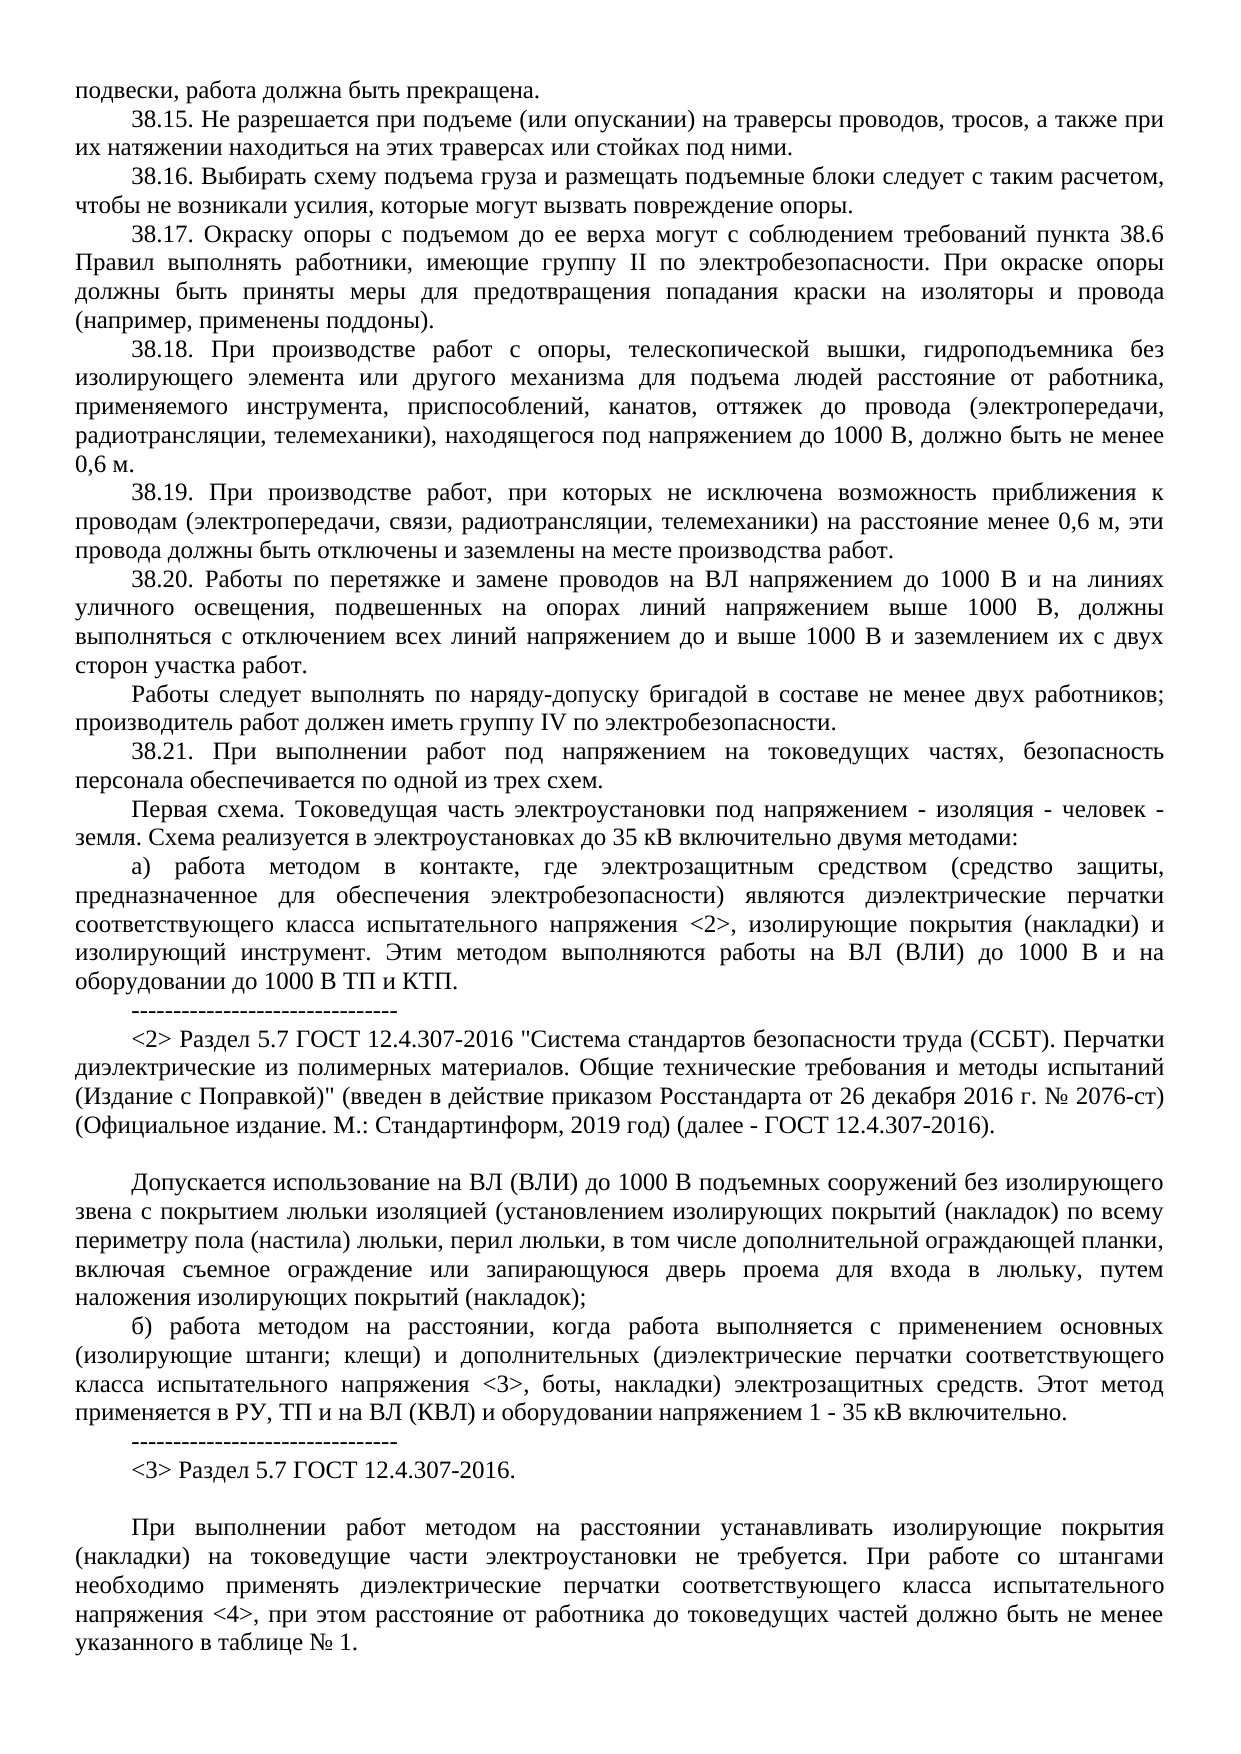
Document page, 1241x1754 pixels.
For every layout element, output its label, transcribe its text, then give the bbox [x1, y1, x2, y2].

text б) работа методом на расстоянии, когда работа выполняется с применением основных (изолирующие штанги; клещи) и дополнительных (диэлектрические перчатки соответствующего класса испытательного напряжения <3>, боты, накладки) электрозащитных средств. Этот метод применяется в РУ, ТП и на ВЛ (КВЛ) и оборудовании напряжением 1 - 35 кВ включительно. [75, 1311, 1165, 1426]
text 38.15. Не разрешается при подъеме (или опускании) на траверсы проводов, тросов, а также при их натяжении находиться на этих траверсах или стойках под ними. [75, 104, 1165, 161]
text а) работа методом в контакте, где электрозащитным средством (средство защиты, предназначенное для обеспечения электробезопасности) являются диэлектрические перчатки соответствующего класса испытательного напряжения <2>, изолирующие покрытия (накладки) и изолирующий инструмент. Этим методом выполняются работы на ВЛ (ВЛИ) до 1000 В и на оборудовании до 1000 В ТП и КТП. [75, 851, 1165, 995]
text <3> Раздел 5.7 ГОСТ 12.4.307-2016. [75, 1455, 1165, 1484]
text 38.17. Окраску опоры с подъемом до ее верха могут с соблюдением требований пункта 38.6 Правил выполнять работники, имеющие группу II по электробезопасности. При окраске опоры должны быть приняты меры для предотвращения попадания краски на изоляторы и провода (например, применены поддоны). [75, 219, 1165, 334]
text -------------------------------- [75, 995, 1165, 1024]
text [75, 75, 1165, 104]
text 38.18. При производстве работ с опоры, телескопической вышки, гидроподъемника без изолирующего элемента или другого механизма для подъема людей расстояние от работника, применяемого инструмента, приспособлений, канатов, оттяжек до провода (электропередачи, радиотрансляции, телемеханики), находящегося под напряжением до 1000 В, должно быть не менее 0,6 м. [75, 334, 1165, 477]
text При выполнении работ методом на расстоянии устанавливать изолирующие покрытия (накладки) на токоведущие части электроустановки не требуется. При работе со штангами необходимо применять диэлектрические перчатки соответствующего класса испытательного напряжения <4>, при этом расстояние от работника до токоведущих частей должно быть не менее указанного в таблице № 1. [75, 1512, 1165, 1656]
text 38.19. При производстве работ, при которых не исключена возможность приближения к проводам (электропередачи, связи, радиотрансляции, телемеханики) на расстояние менее 0,6 м, эти провода должны быть отключены и заземлены на месте производства работ. [75, 477, 1165, 564]
text 38.20. Работы по перетяжке и замене проводов на ВЛ напряжением до 1000 В и на линиях уличного освещения, подвешенных на опорах линий напряжением выше 1000 В, должны выполняться с отключением всех линий напряжением до и выше 1000 В и заземлением их с двух сторон участка работ. [75, 564, 1165, 679]
text 38.16. Выбирать схему подъема груза и размещать подъемные блоки следует с таким расчетом, чтобы не возникали усилия, которые могут вызвать повреждение опоры. [75, 161, 1165, 219]
text Допускается использование на ВЛ (ВЛИ) до 1000 В подъемных сооружений без изолирующего звена с покрытием люльки изоляцией (установлением изолирующих покрытий (накладок) по всему периметру пола (настила) люльки, перил люльки, в том числе дополнительной ограждающей планки, включая съемное ограждение или запирающуюся дверь проема для входа в люльку, путем наложения изолирующих покрытий (накладок); [75, 1167, 1165, 1311]
text Первая схема. Токоведущая часть электроустановки под напряжением - изоляция - человек - земля. Схема реализуется в электроустановках до 35 кВ включительно двумя методами: [75, 794, 1165, 851]
text 38.21. При выполнении работ под напряжением на токоведущих частях, безопасность персонала обеспечивается по одной из трех схем. [75, 736, 1165, 794]
text Работы следует выполнять по наряду-допуску бригадой в составе не менее двух работников; производитель работ должен иметь группу IV по электробезопасности. [75, 679, 1165, 736]
text -------------------------------- [75, 1426, 1165, 1455]
text <2> Раздел 5.7 ГОСТ 12.4.307-2016 "Система стандартов безопасности труда (ССБТ). Перчатки диэлектрические из полимерных материалов. Общие технические требования и методы испытаний (Издание с Поправкой)" (введен в действие приказом Росстандарта от 26 декабря 2016 г. № 2076-ст) (Официальное издание. М.: Стандартинформ, 2019 год) (далее - ГОСТ 12.4.307-2016). [75, 1024, 1165, 1139]
